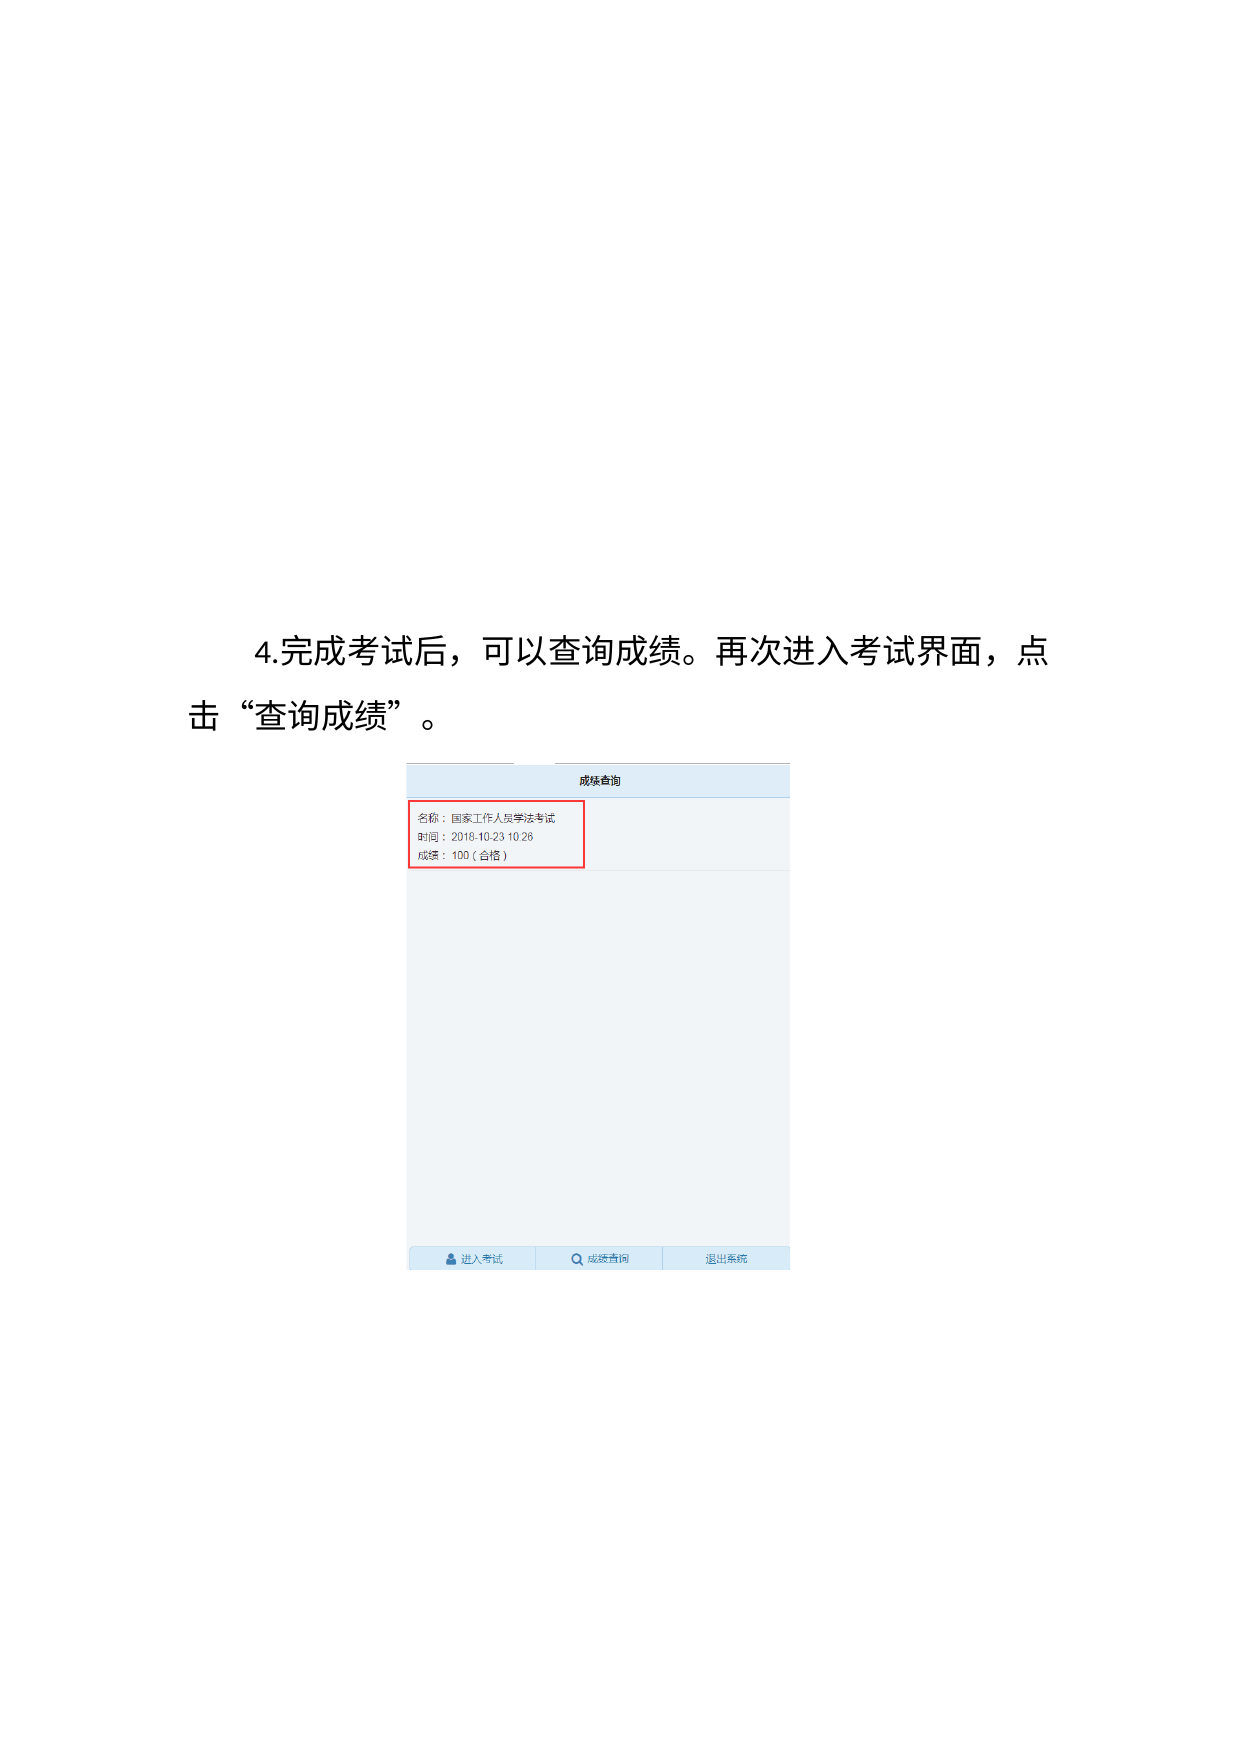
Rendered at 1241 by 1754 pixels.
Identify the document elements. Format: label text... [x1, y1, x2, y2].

text 4.完成考试后，可以查询成绩。再次进入考试界面，点击“查询成绩”。 [187, 617, 1053, 747]
picture [406, 763, 790, 1270]
